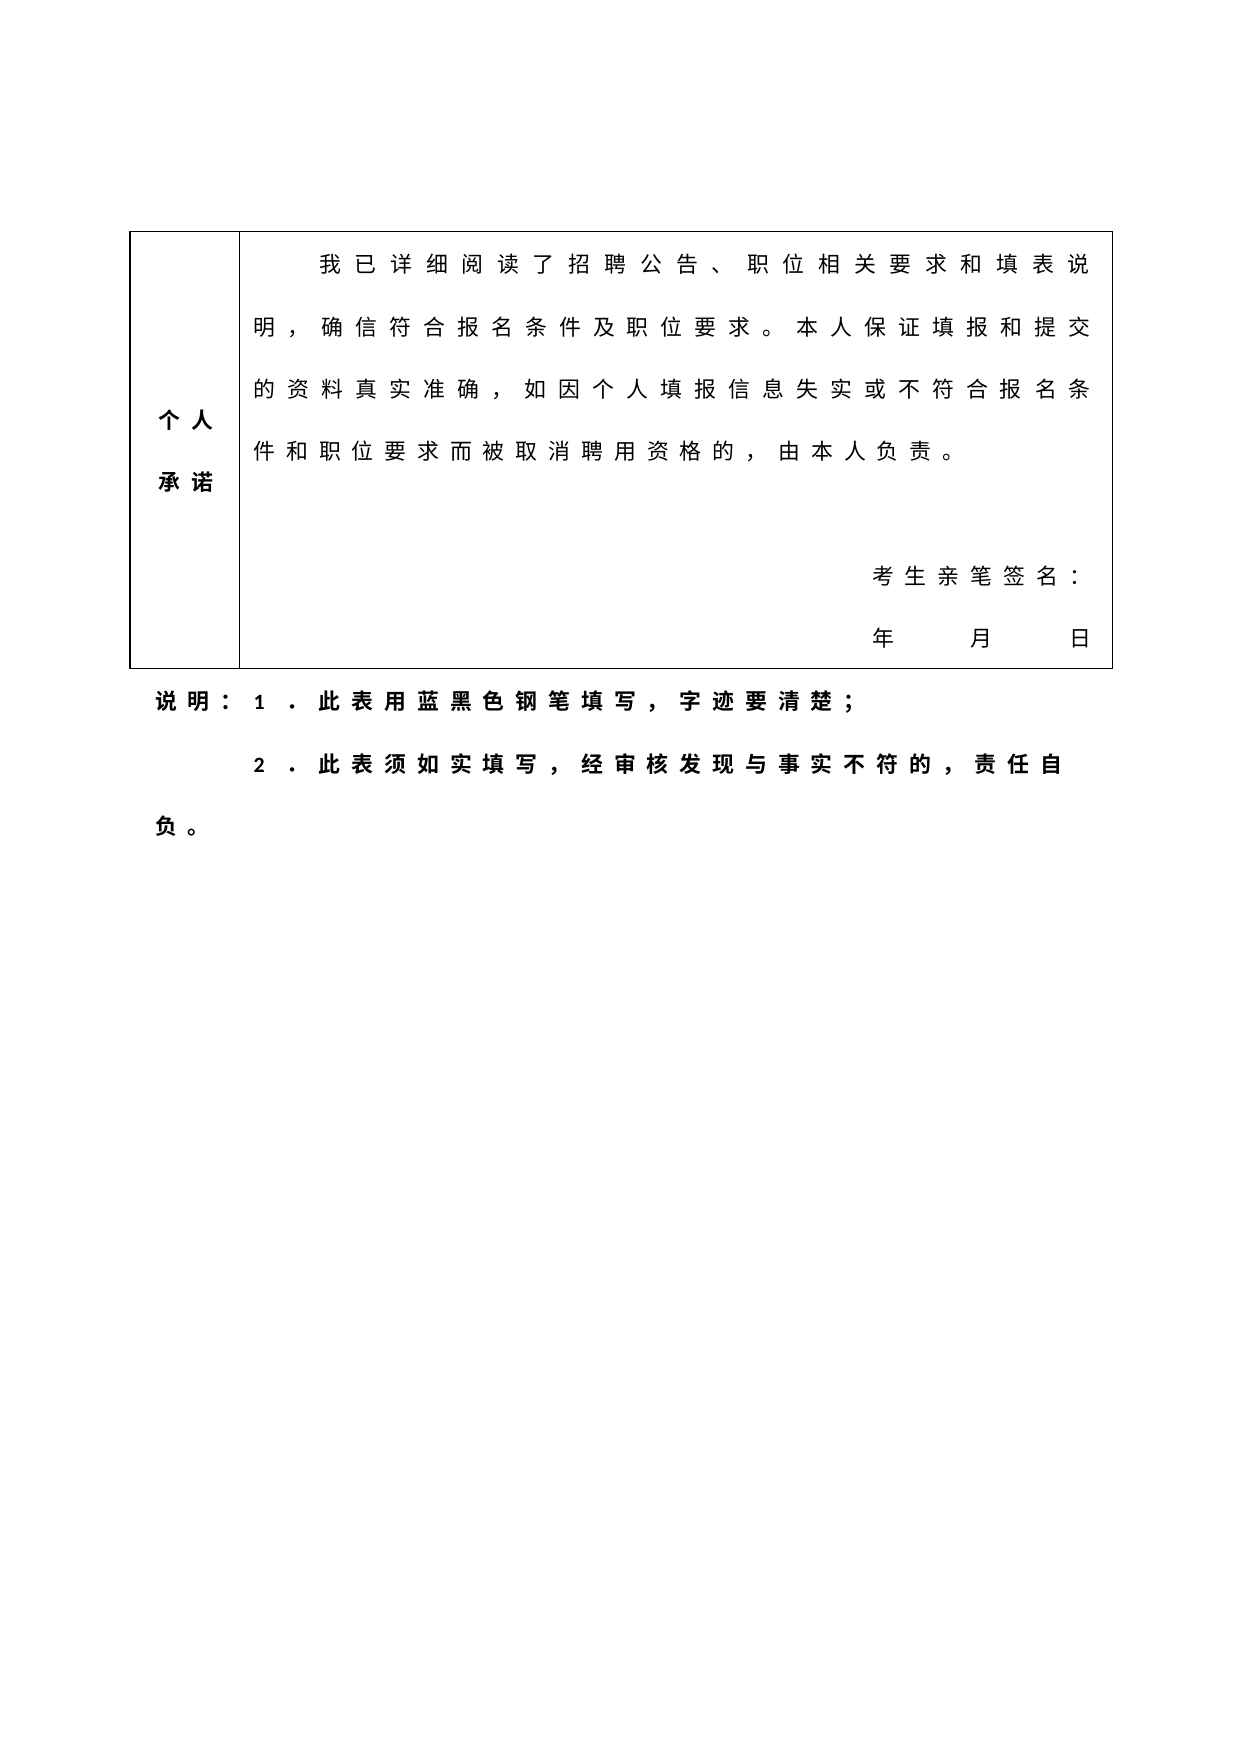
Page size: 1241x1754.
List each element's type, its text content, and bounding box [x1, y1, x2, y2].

text 说明：1．此表用蓝黑色钢笔填写，字迹要清楚； [154, 669, 1073, 731]
table_cell 我已详细阅读了招聘公告、职位相关要求和填表说明，确信符合报名条件及职位要求。本人保证填报和提交的资料真实准确，如因个人填报信息失实或不符合报名条件和职位要求而被取消聘用资格的，由本人负责。 考生亲笔签名： 年 月 日 [240, 232, 1112, 668]
text 2．此表须如实填写，经审核发现与事实不符的，责任自负。 [155, 731, 1073, 856]
table_cell 个人承诺 [131, 232, 239, 668]
